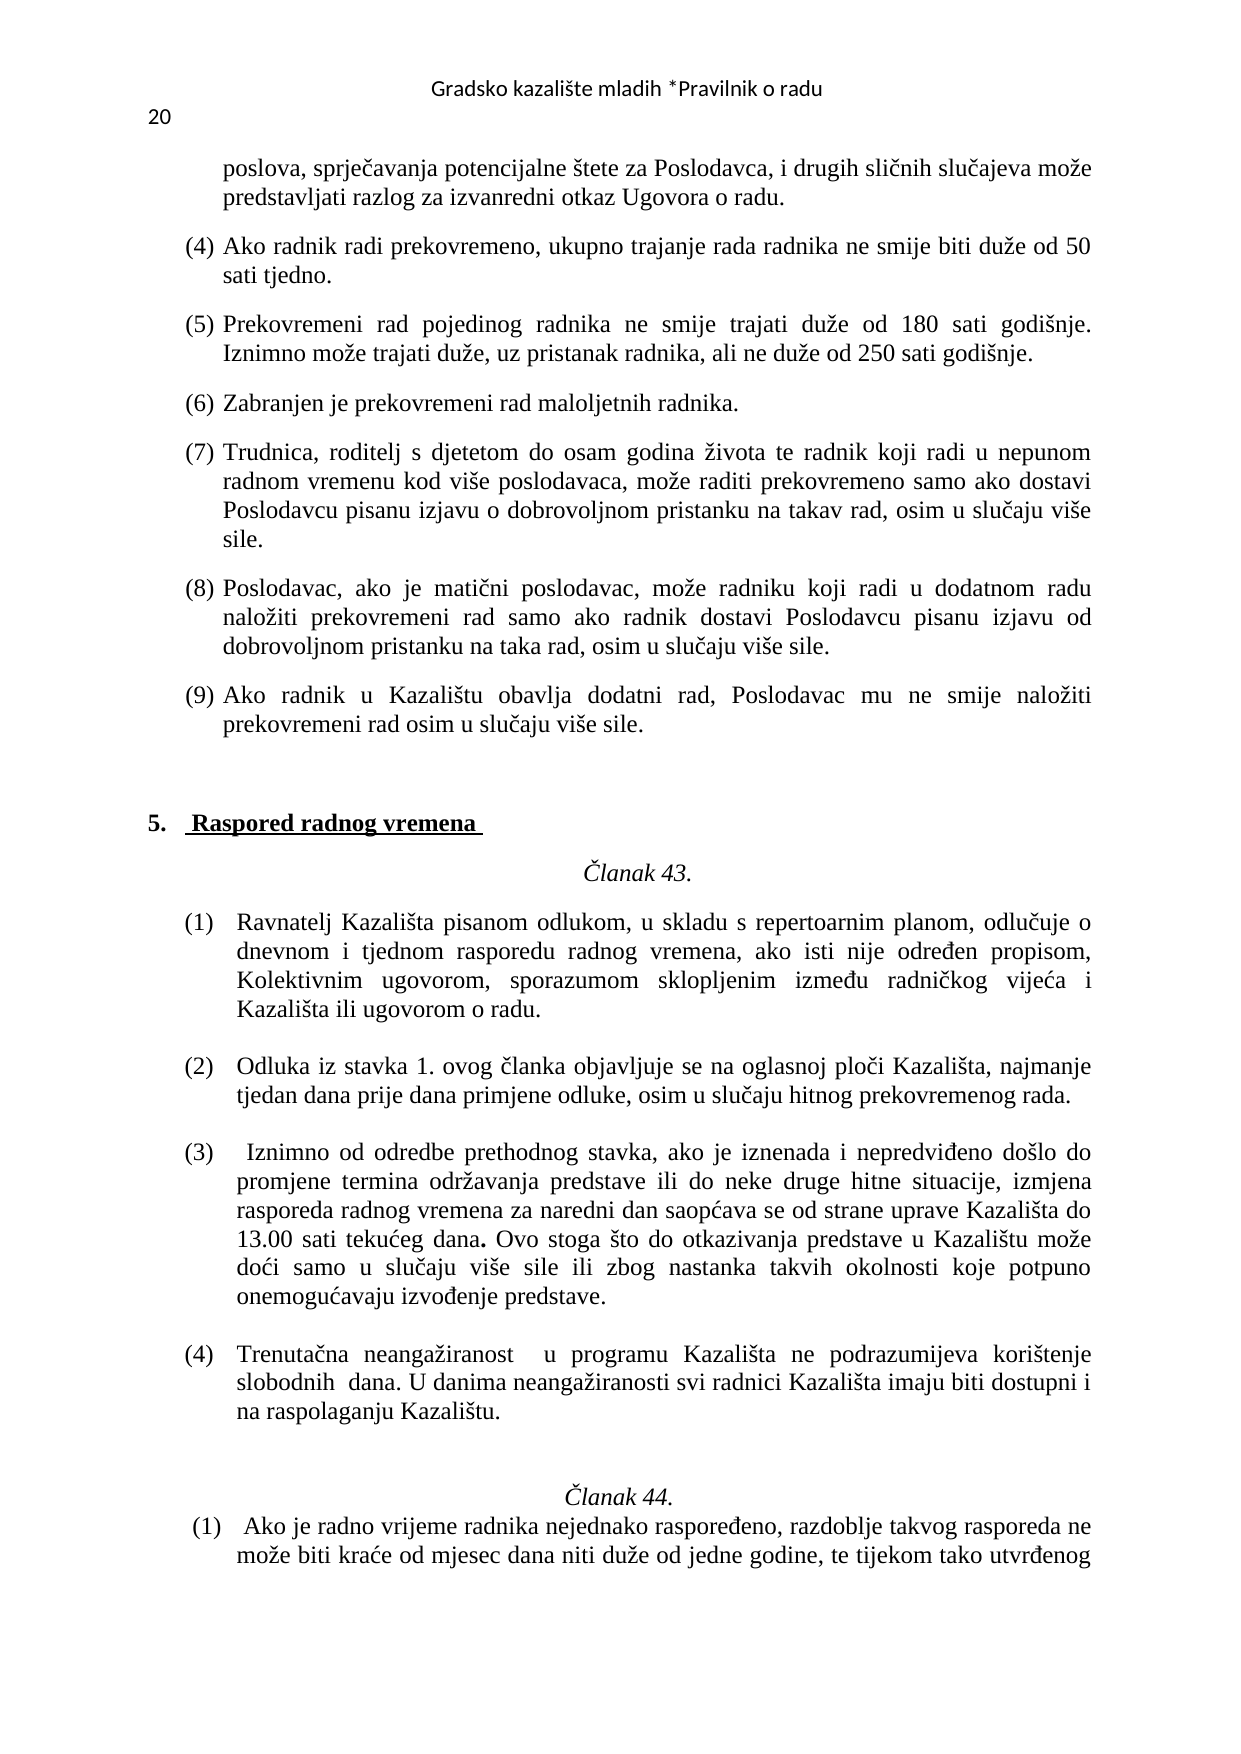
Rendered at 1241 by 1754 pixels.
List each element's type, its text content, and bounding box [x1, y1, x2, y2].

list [185, 153, 1092, 210]
text Članak 43. [185, 858, 1092, 887]
list Poslodavac, ako je matični poslodavac, može radniku koji radi u dodatnom radu naložiti prekovremeni rad samo ako radnik dostavi Poslodavcu pisanu izjavu od dobrovoljnom pristanku na taka rad, osim u slučaju više sile. [185, 573, 1092, 659]
list Prekovremeni rad pojedinog radnika ne smije trajati duže od 180 sati godišnje. Iznimno može trajati duže, uz pristanak radnika, ali ne duže od 250 sati godišnje. [185, 309, 1092, 367]
list Zabranjen je prekovremeni rad maloljetnih radnika. [185, 388, 1092, 417]
list Iznimno od odredbe prethodnog stavka, ako je iznenada i nepredviđeno došlo do promjene termina održavanja predstave ili do neke druge hitne situacije, izmjena rasporeda radnog vremena za naredni dan saopćava se od strane uprave Kazališta do 13.00 sati tekućeg dana. Ovo stoga što do otkazivanja predstave u Kazalištu može doći samo u slučaju više sile ili zbog nastanka takvih okolnosti koje potpuno onemogućavaju izvođenje predstave. [199, 1137, 1092, 1310]
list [192, 1511, 1092, 1569]
list Ravnatelj Kazališta pisanom odlukom, u skladu s repertoarnim planom, odlučuje o dnevnom i tjednom rasporedu radnog vremena, ako isti nije određen propisom, Kolektivnim ugovorom, sporazumom sklopljenim između radničkog vijeća i Kazališta ili ugovorom o radu. [199, 907, 1092, 1022]
list Trudnica, roditelj s djetetom do osam godina života te radnik koji radi u nepunom radnom vremenu kod više poslodavaca, može raditi prekovremeno samo ako dostavi Poslodavcu pisanu izjavu o dobrovoljnom pristanku na takav rad, osim u slučaju više sile. [185, 437, 1092, 552]
text Članak 44. [148, 1482, 1092, 1511]
list Raspored radnog vremena [148, 808, 1092, 837]
list Odluka iz stavka 1. ovog članka objavljuje se na oglasnoj ploči Kazališta, najmanje tjedan dana prije dana primjene odluke, osim u slučaju hitnog prekovremenog rada. [199, 1051, 1092, 1109]
list Trenutačna neangažiranost u programu Kazališta ne podrazumijeva korištenje slobodnih dana. U danima neangažiranosti svi radnici Kazališta imaju biti dostupni i na raspolaganju Kazalištu. [199, 1339, 1092, 1425]
list Ako radnik radi prekovremeno, ukupno trajanje rada radnika ne smije biti duže od 50 sati tjedno. [185, 231, 1092, 289]
list Ako radnik u Kazalištu obavlja dodatni rad, Poslodavac mu ne smije naložiti prekovremeni rad osim u slučaju više sile. [185, 680, 1092, 738]
